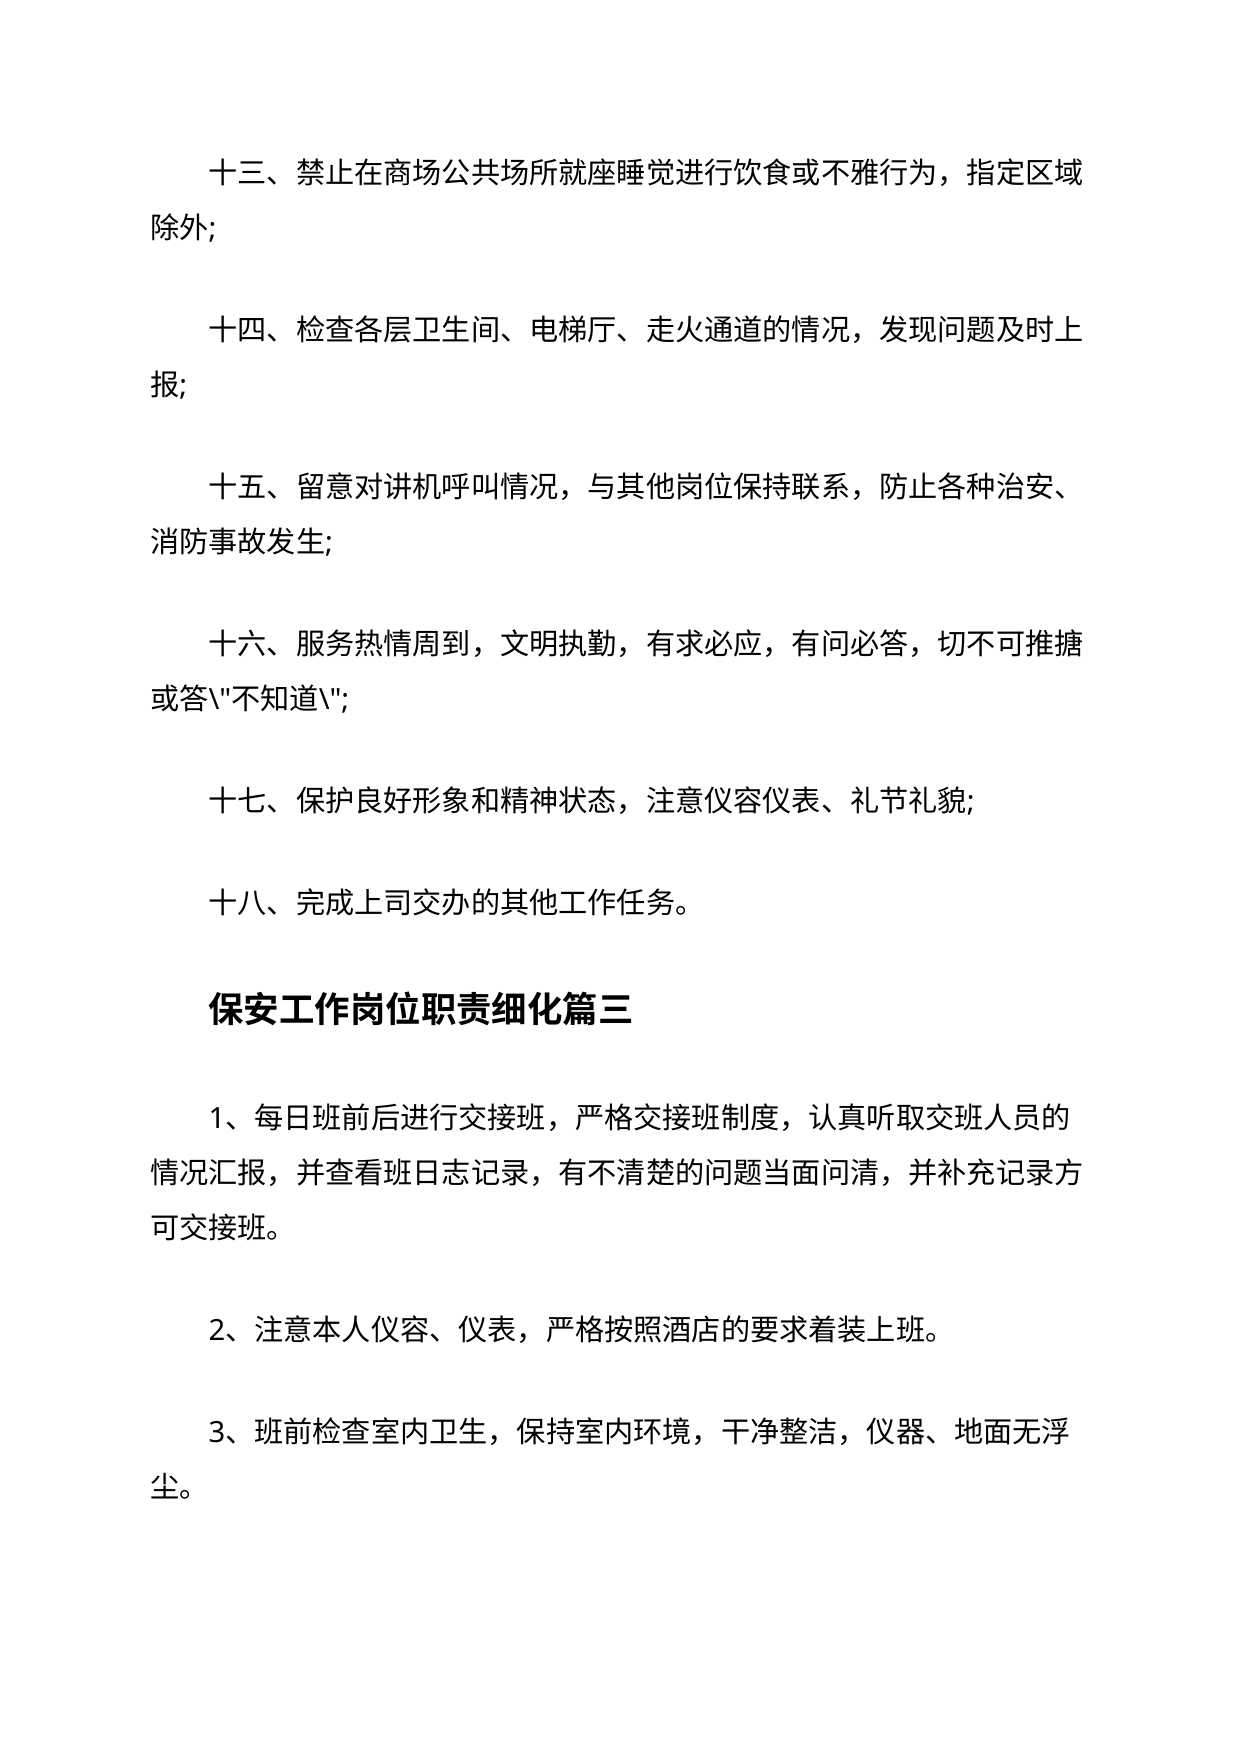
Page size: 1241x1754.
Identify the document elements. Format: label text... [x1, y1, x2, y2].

text 十三、禁止在商场公共场所就座睡觉进行饮食或不雅行为，指定区域除外; [150, 150, 1090, 247]
text 保安工作岗位职责细化篇三 [150, 981, 1090, 1032]
text 3、班前检查室内卫生，保持室内环境，干净整洁，仪器、地面无浮尘。 [150, 1408, 1090, 1506]
text 2、注意本人仪容、仪表，严格按照酒店的要求着装上班。 [150, 1306, 1090, 1349]
text 1、每日班前后进行交接班，严格交接班制度，认真听取交班人员的情况汇报，并查看班日志记录，有不清楚的问题当面问清，并补充记录方可交接班。 [150, 1095, 1090, 1247]
text 十七、保护良好形象和精神状态，注意仪容仪表、礼节礼貌; [150, 777, 1090, 820]
text 十六、服务热情周到，文明执勤，有求必应，有问必答，切不可推搪或答\"不知道\"; [150, 621, 1090, 718]
text 十四、检查各层卫生间、电梯厅、走火通道的情况，发现问题及时上报; [150, 307, 1090, 404]
text 十八、完成上司交办的其他工作任务。 [150, 879, 1090, 922]
text 十五、留意对讲机呼叫情况，与其他岗位保持联系，防止各种治安、消防事故发生; [150, 464, 1090, 561]
